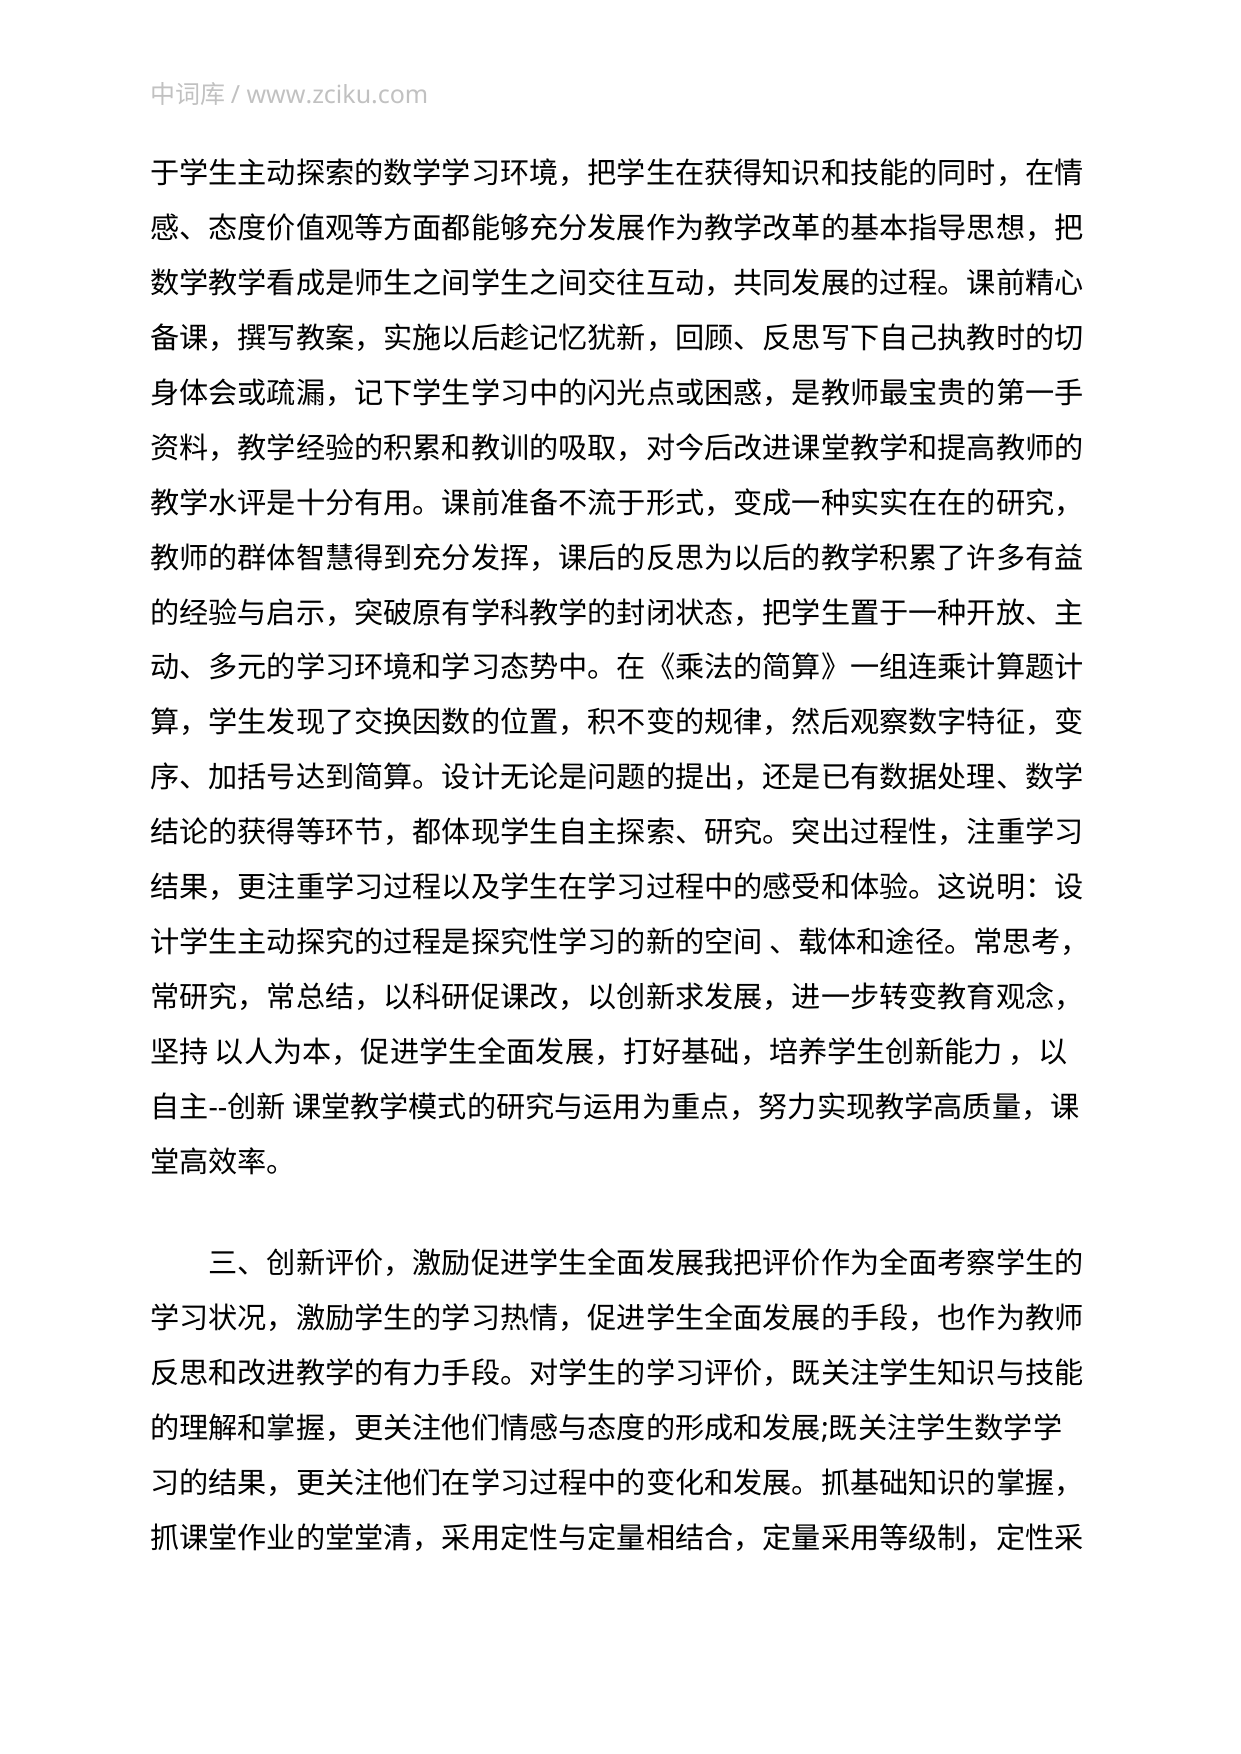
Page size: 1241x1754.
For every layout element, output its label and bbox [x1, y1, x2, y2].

text [150, 150, 1090, 1181]
text [150, 1240, 1090, 1557]
